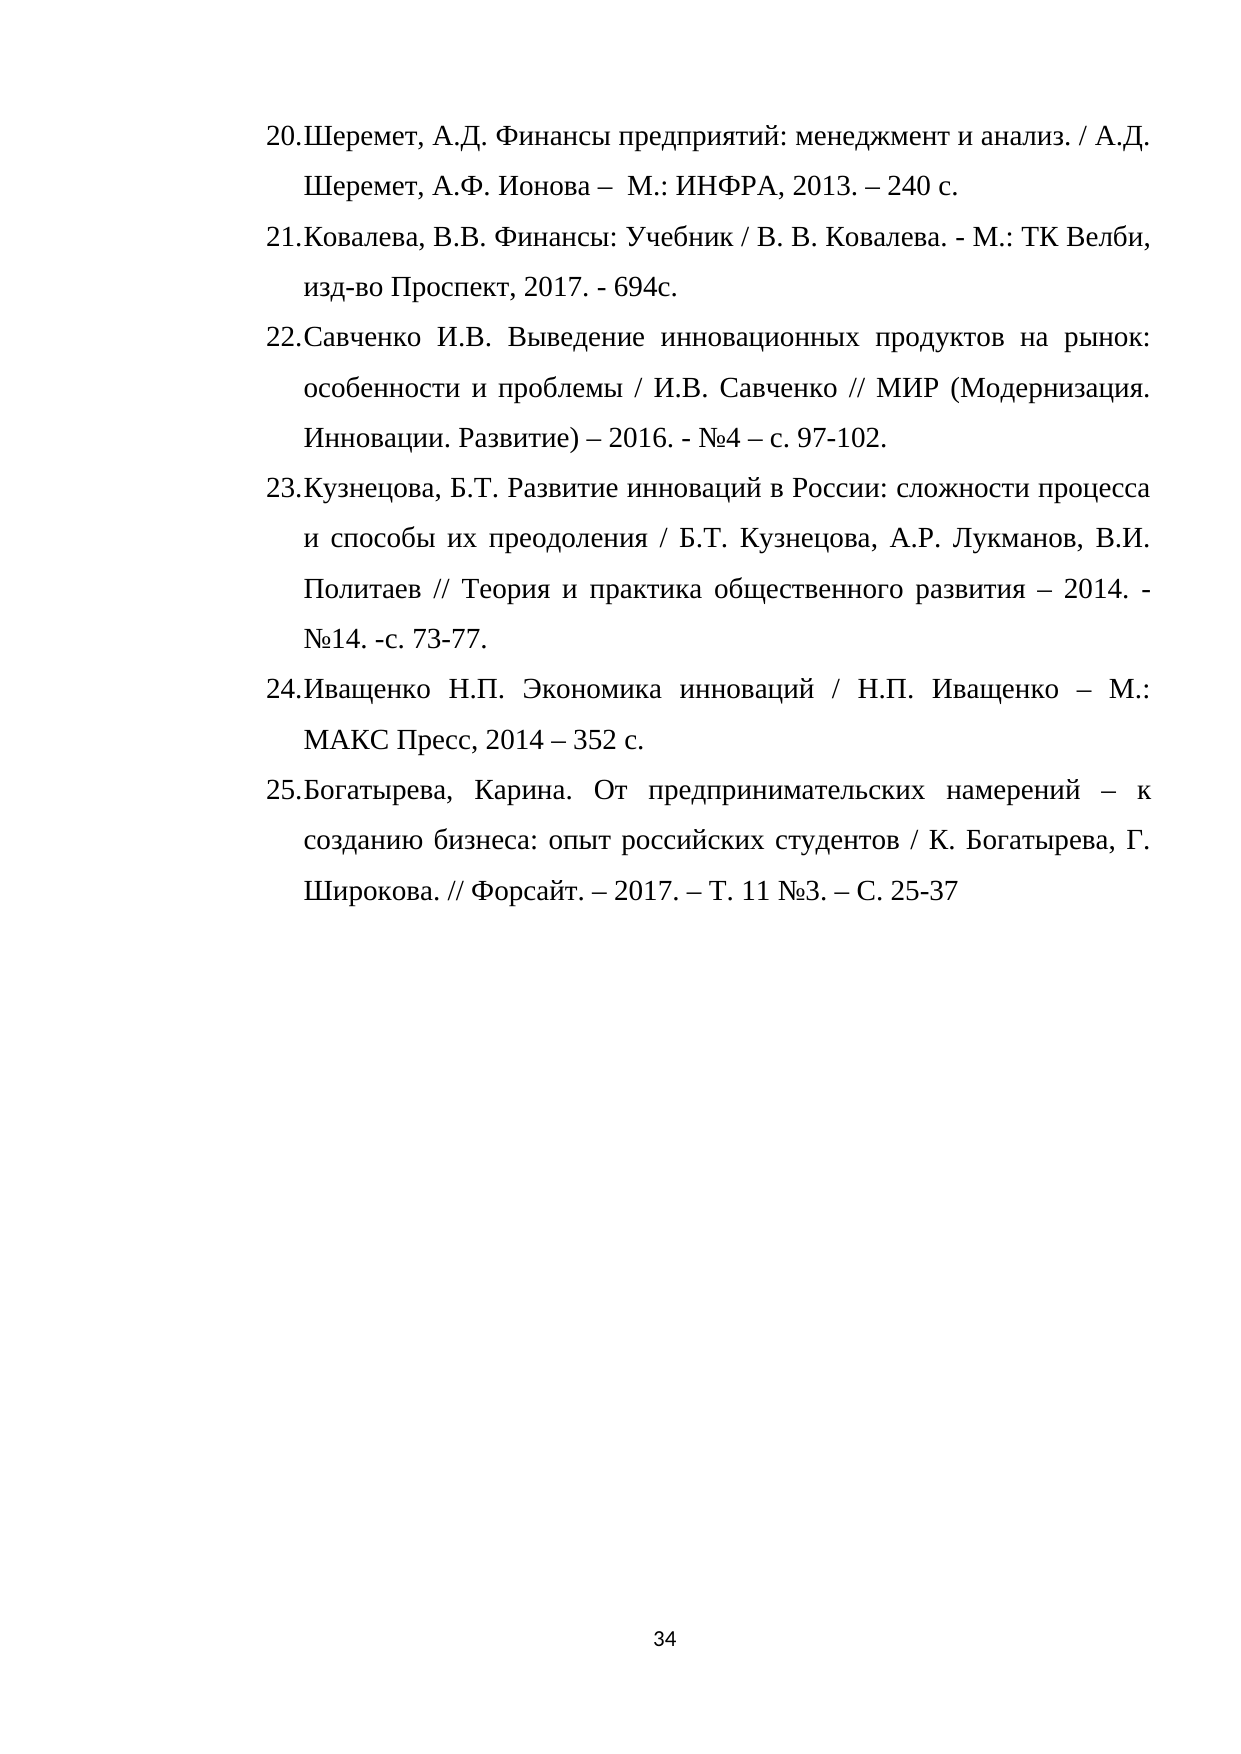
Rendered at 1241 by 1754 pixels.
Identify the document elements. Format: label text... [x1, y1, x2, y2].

list Кузнецова, Б.Т. Развитие инноваций в России: сложности процесса и способы их преодоления / Б.Т. Кузнецова, А.Р. Лукманов, В.И. Политаев // Теория и практика общественного развития – 2014. - №14. -с. 73-77. [266, 470, 1152, 655]
list Богатырева, Карина. От предпринимательских намерений – к созданию бизнеса: опыт российских студентов / К. Богатырева, Г. Широкова. // Форсайт. – 2017. – Т. 11 №3. – С. 25-37 [266, 772, 1152, 906]
list Ковалева, В.В. Финансы: Учебник / В. В. Ковалева. - М.: ТК Велби, изд-во Проспект, 2017. - 694с. [266, 219, 1152, 303]
list Шеремет, А.Д. Финансы предприятий: менеджмент и анализ. / А.Д. Шеремет, А.Ф. Ионова – М.: ИНФРА, 2013. – 240 с. [266, 118, 1152, 202]
list Иващенко Н.П. Экономика инноваций / Н.П. Иващенко – М.: МАКС Пресс, 2014 – 352 с. [266, 672, 1152, 755]
list Савченко И.В. Выведение инновационных продуктов на рынок: особенности и проблемы / И.В. Савченко // МИР (Модернизация. Инновации. Развитие) – 2016. - №4 – с. 97-102. [266, 319, 1152, 453]
